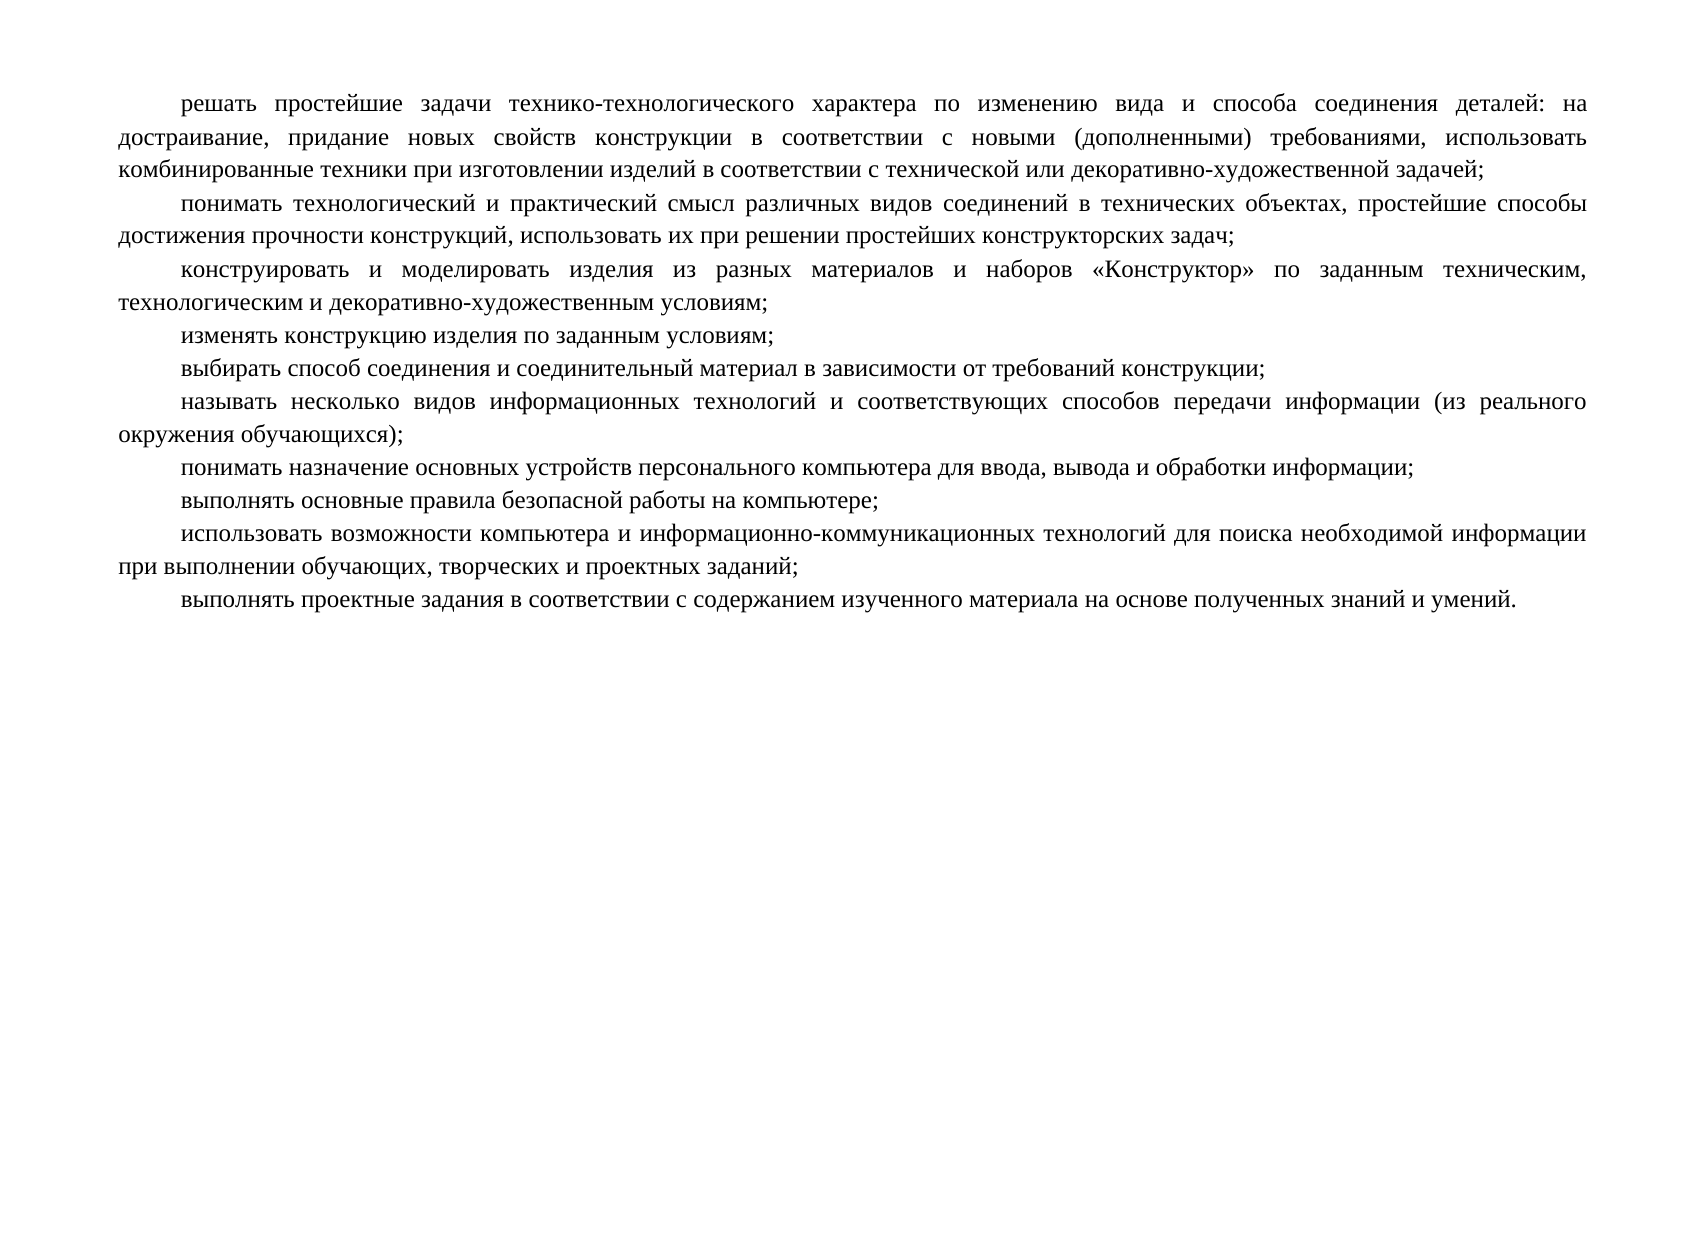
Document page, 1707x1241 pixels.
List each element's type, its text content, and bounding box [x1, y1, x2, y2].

text решать простейшие задачи технико-технологического характера по изменению вида и способа соединения деталей: на достраивание, придание новых свойств конструкции в соответствии с новыми (дополненными) требованиями, использовать комбинированные техники при изготовлении изделий в соответствии с технической или декоративно-художественной задачей; [118, 88, 1588, 183]
text конструировать и моделировать изделия из разных материалов и наборов «Конструктор» по заданным техническим, технологическим и декоративно-художественным условиям; [118, 254, 1588, 315]
text выполнять проектные задания в соответствии с содержанием изученного материала на основе полученных знаний и умений. [118, 584, 1588, 613]
text использовать возможности компьютера и информационно-коммуникационных технологий для поиска необходимой информации при выполнении обучающих, творческих и проектных заданий; [118, 518, 1588, 579]
text выбирать способ соединения и соединительный материал в зависимости от требований конструкции; [118, 353, 1588, 381]
text называть несколько видов информационных технологий и соответствующих способов передачи информации (из реального окружения обучающихся); [118, 386, 1588, 447]
text изменять конструкцию изделия по заданным условиям; [118, 320, 1588, 348]
text выполнять основные правила безопасной работы на компьютере; [118, 485, 1588, 513]
text понимать назначение основных устройств персонального компьютера для ввода, вывода и обработки информации; [118, 452, 1588, 481]
text понимать технологический и практический смысл различных видов соединений в технических объектах, простейшие способы достижения прочности конструкций, использовать их при решении простейших конструкторских задач; [118, 188, 1588, 249]
